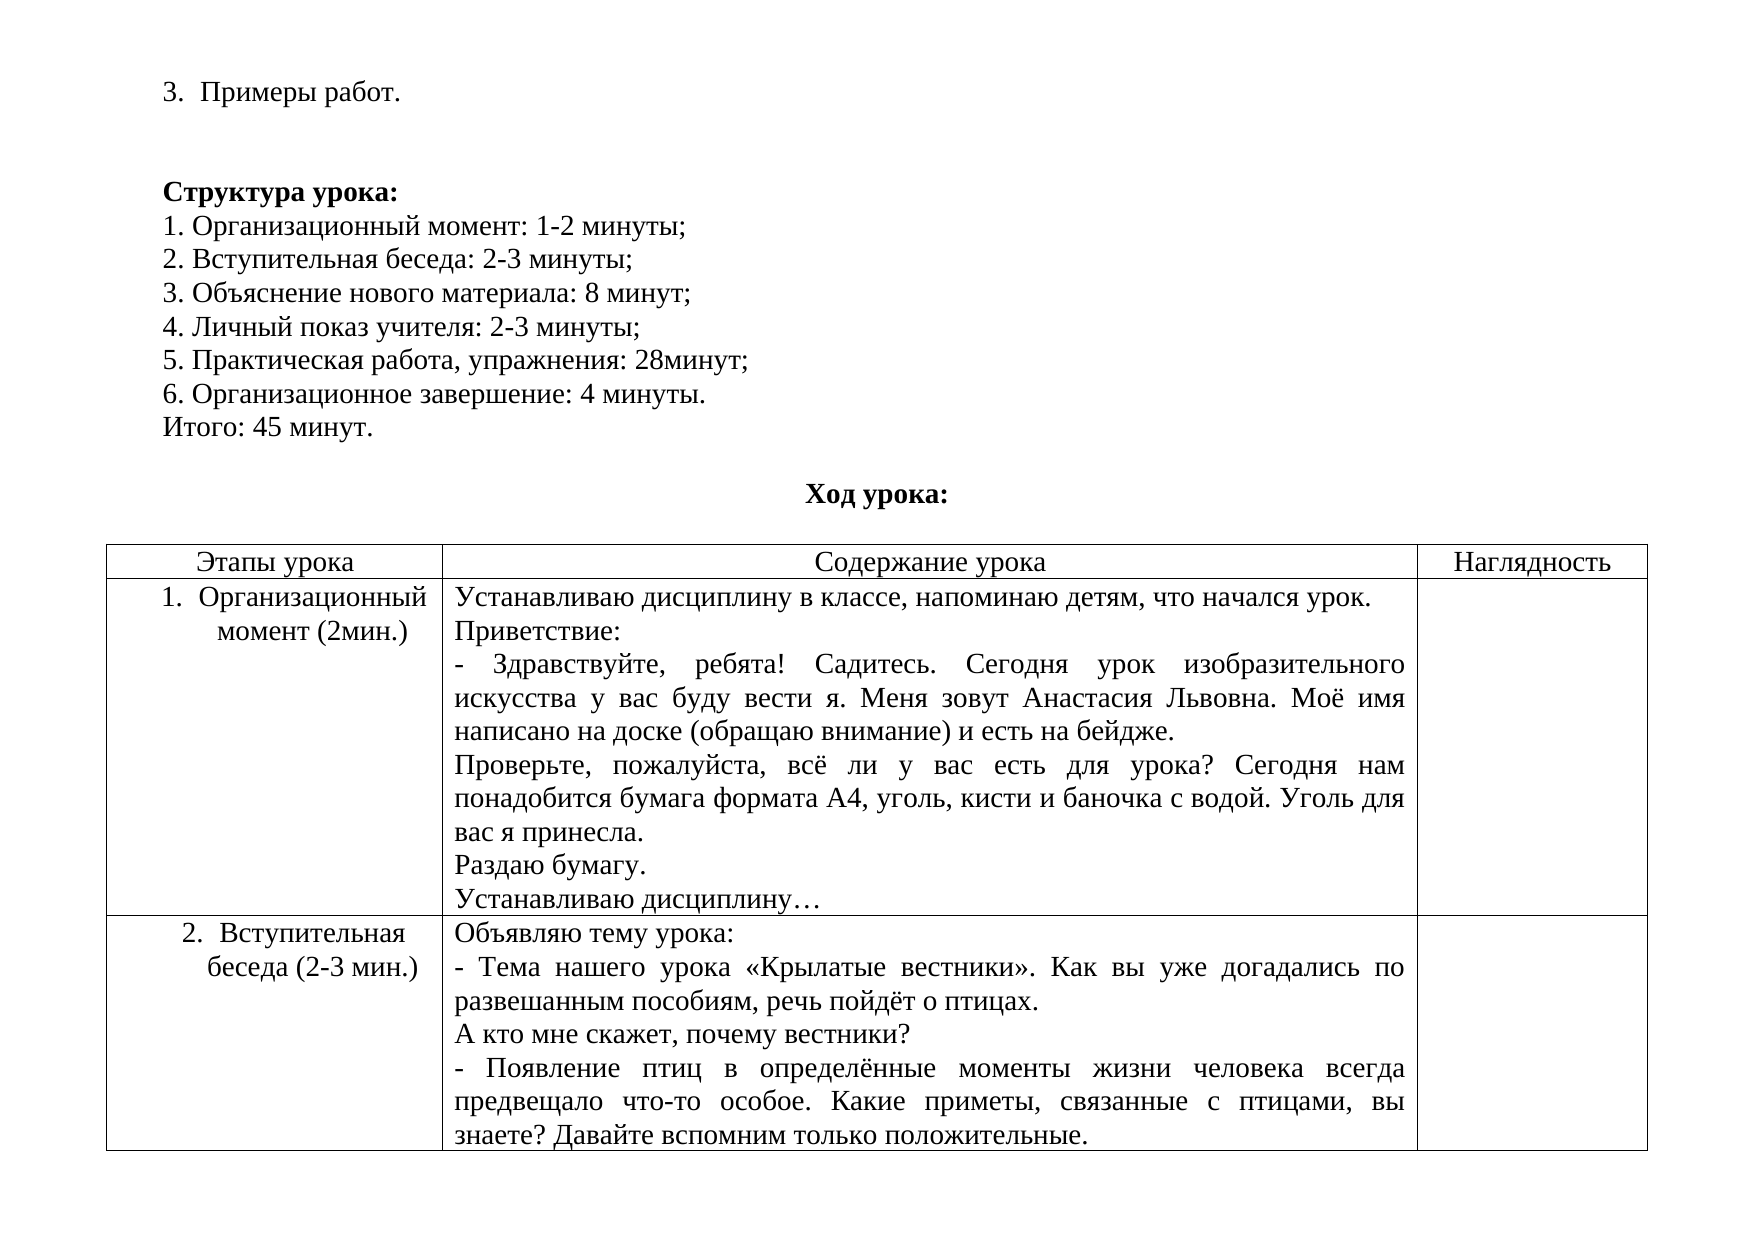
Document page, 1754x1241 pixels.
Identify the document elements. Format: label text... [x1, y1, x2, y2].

text Ход урока: [118, 476, 1636, 510]
list Организационный момент: 1-2 минуты; [162, 208, 1636, 242]
table_header Этапы урока [107, 545, 442, 578]
list Вступительная беседа: 2-3 минуты; [162, 242, 1636, 275]
text Итого: 45 минут. [162, 409, 1636, 443]
text 6. Организационное завершение: 4 минуты. [162, 376, 1636, 409]
table_cell Организационный момент (2мин.) [107, 579, 442, 914]
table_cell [443, 916, 1417, 1150]
list Личный показ учителя: 2-3 минуты; [162, 309, 1636, 342]
table_cell Устанавливаю дисциплину в классе, напоминаю детям, что начался урок. Приветствие: - Здравствуйте, ребята! Садитесь. Сегодня урок изобразительного искусства у вас буду вести я. Меня зовут Анастасия Львовна. Моё имя написано на доске (обращаю внимание) и есть на бейдже. Проверьте, пожалуйста, всё ли у вас есть для урока? Сегодня нам понадобится бумага формата А4, уголь, кисти и баночка с водой. Уголь для вас я принесла. Раздаю бумагу. Устанавливаю дисциплину… [443, 579, 1417, 914]
list Примеры работ. [162, 74, 1636, 107]
table_cell [1418, 916, 1647, 1150]
table_cell [1418, 579, 1647, 914]
table_header Наглядность [1418, 545, 1647, 578]
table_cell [107, 916, 442, 1150]
table_header Содержание урока [443, 545, 1417, 578]
text 5. Практическая работа, упражнения: 28минут; [162, 342, 1636, 376]
text Структура урока: [162, 174, 1636, 208]
list Объяснение нового материала: 8 минут; [162, 275, 1636, 309]
